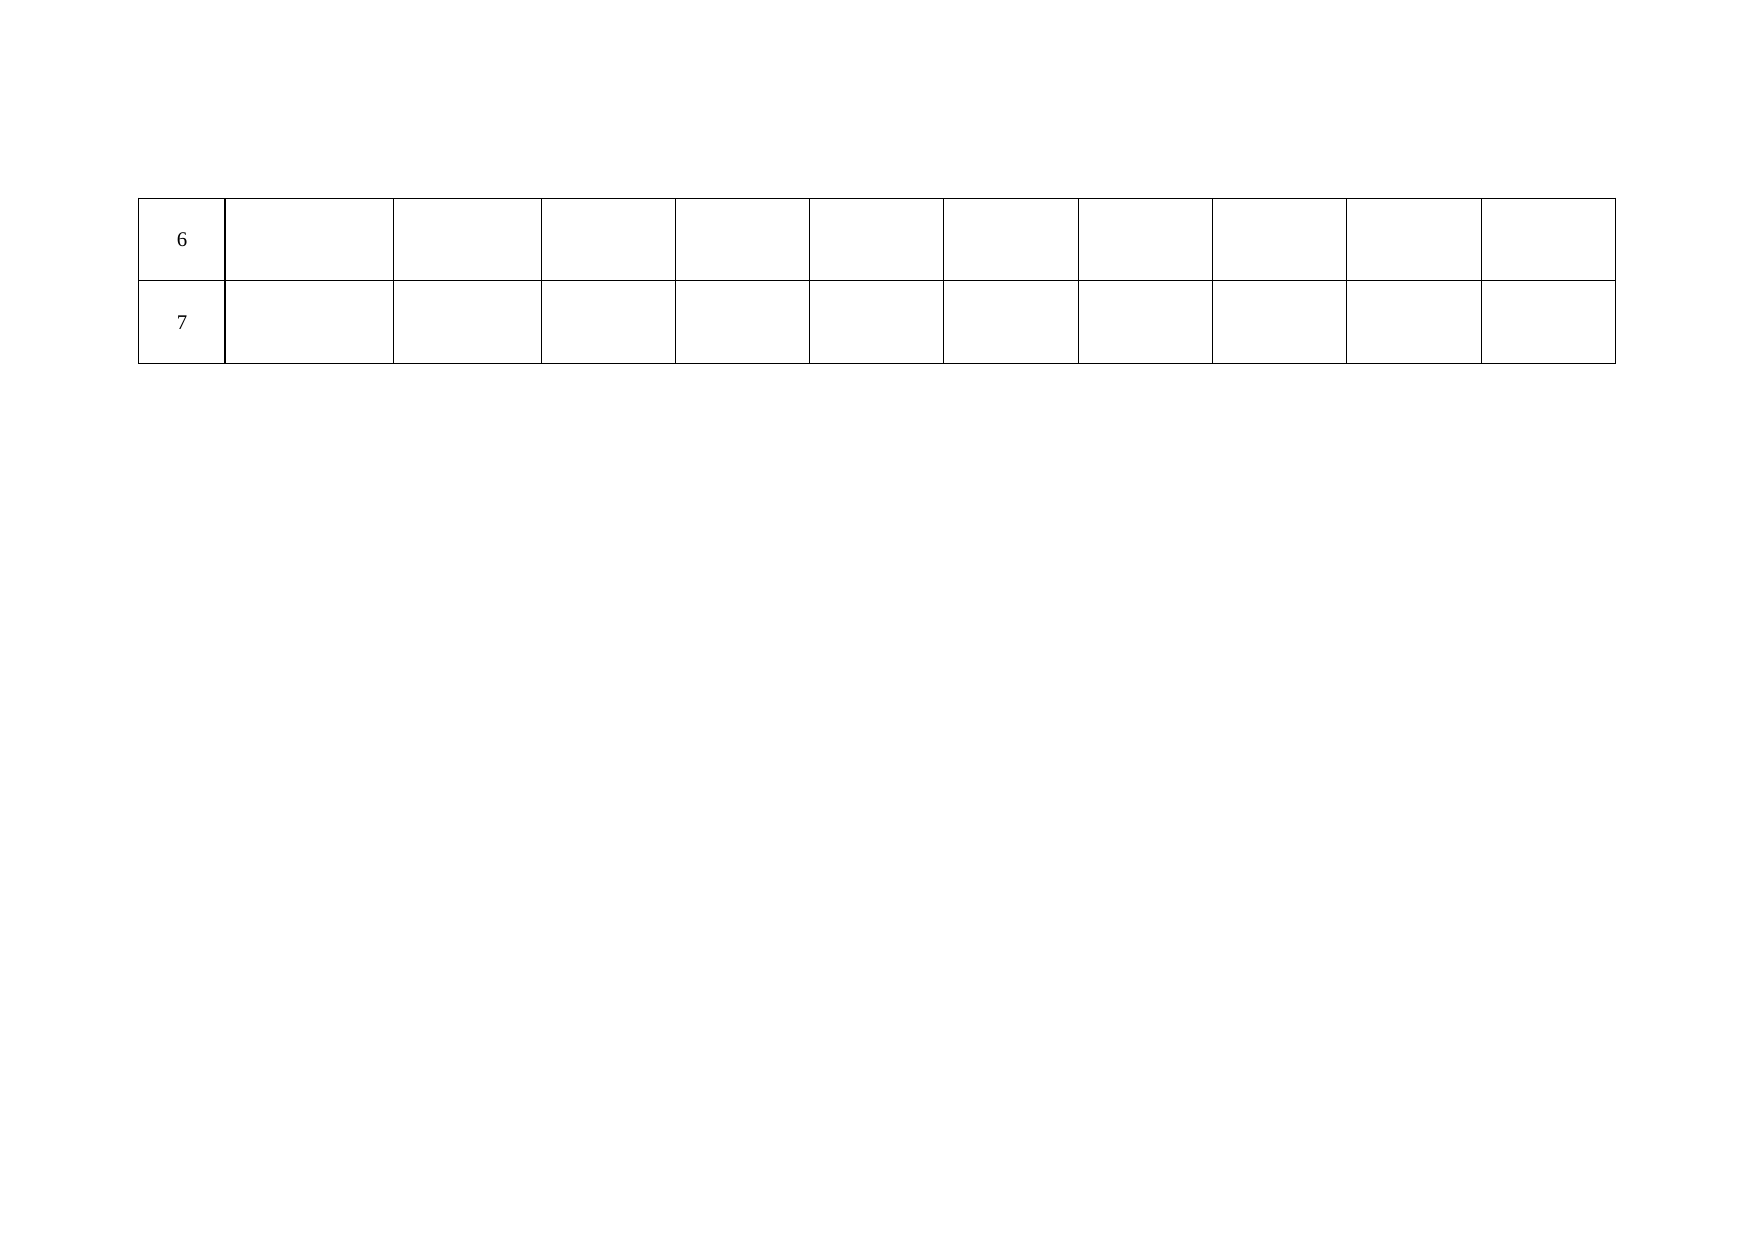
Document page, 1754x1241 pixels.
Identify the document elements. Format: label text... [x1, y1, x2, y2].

table_cell 6 [139, 199, 224, 280]
table_cell [1347, 199, 1481, 280]
table_cell [226, 199, 393, 280]
table_cell [944, 281, 1078, 363]
table_cell [1347, 281, 1481, 363]
table_cell [676, 199, 809, 280]
table_cell [542, 281, 675, 363]
table_cell [1079, 281, 1212, 363]
table_cell [1213, 199, 1346, 280]
table_cell [676, 281, 809, 363]
table_cell [810, 281, 943, 363]
table_cell [1213, 281, 1346, 363]
table_cell [810, 199, 943, 280]
table_cell [944, 199, 1078, 280]
table_cell [1482, 199, 1615, 280]
table_cell [394, 281, 541, 363]
table_cell 7 [139, 281, 224, 363]
table_cell [226, 281, 393, 363]
table_cell [1079, 199, 1212, 280]
table_cell [542, 199, 675, 280]
table_cell [394, 199, 541, 280]
table_cell [1482, 281, 1615, 363]
